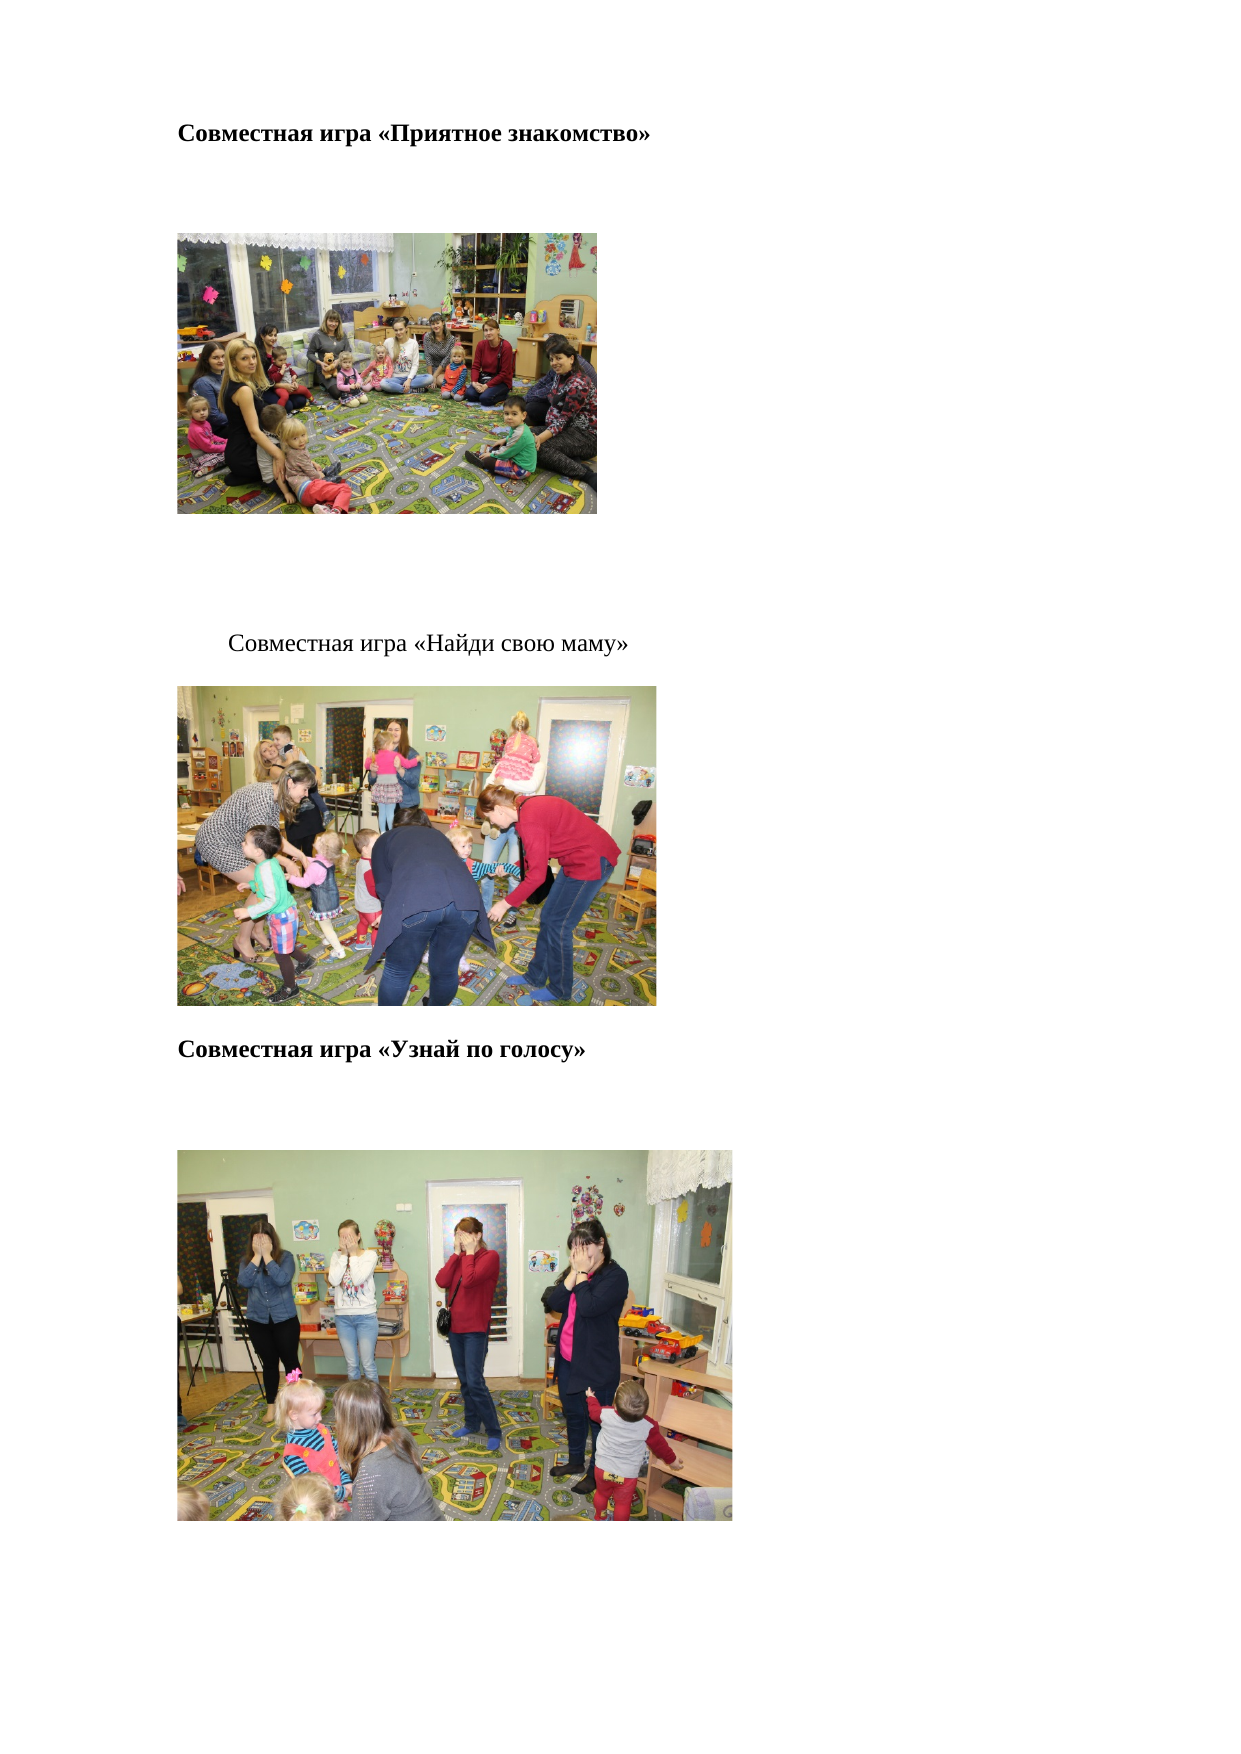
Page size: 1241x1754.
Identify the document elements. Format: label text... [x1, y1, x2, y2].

picture [177, 233, 597, 514]
picture [177, 1150, 733, 1521]
text Совместная игра «Узнай по голосу» [177, 1034, 1152, 1063]
text Совместная игра «Найди свою маму» [177, 601, 1152, 657]
text Совместная игра «Приятное знакомство» [177, 118, 1152, 147]
picture [177, 686, 657, 1006]
